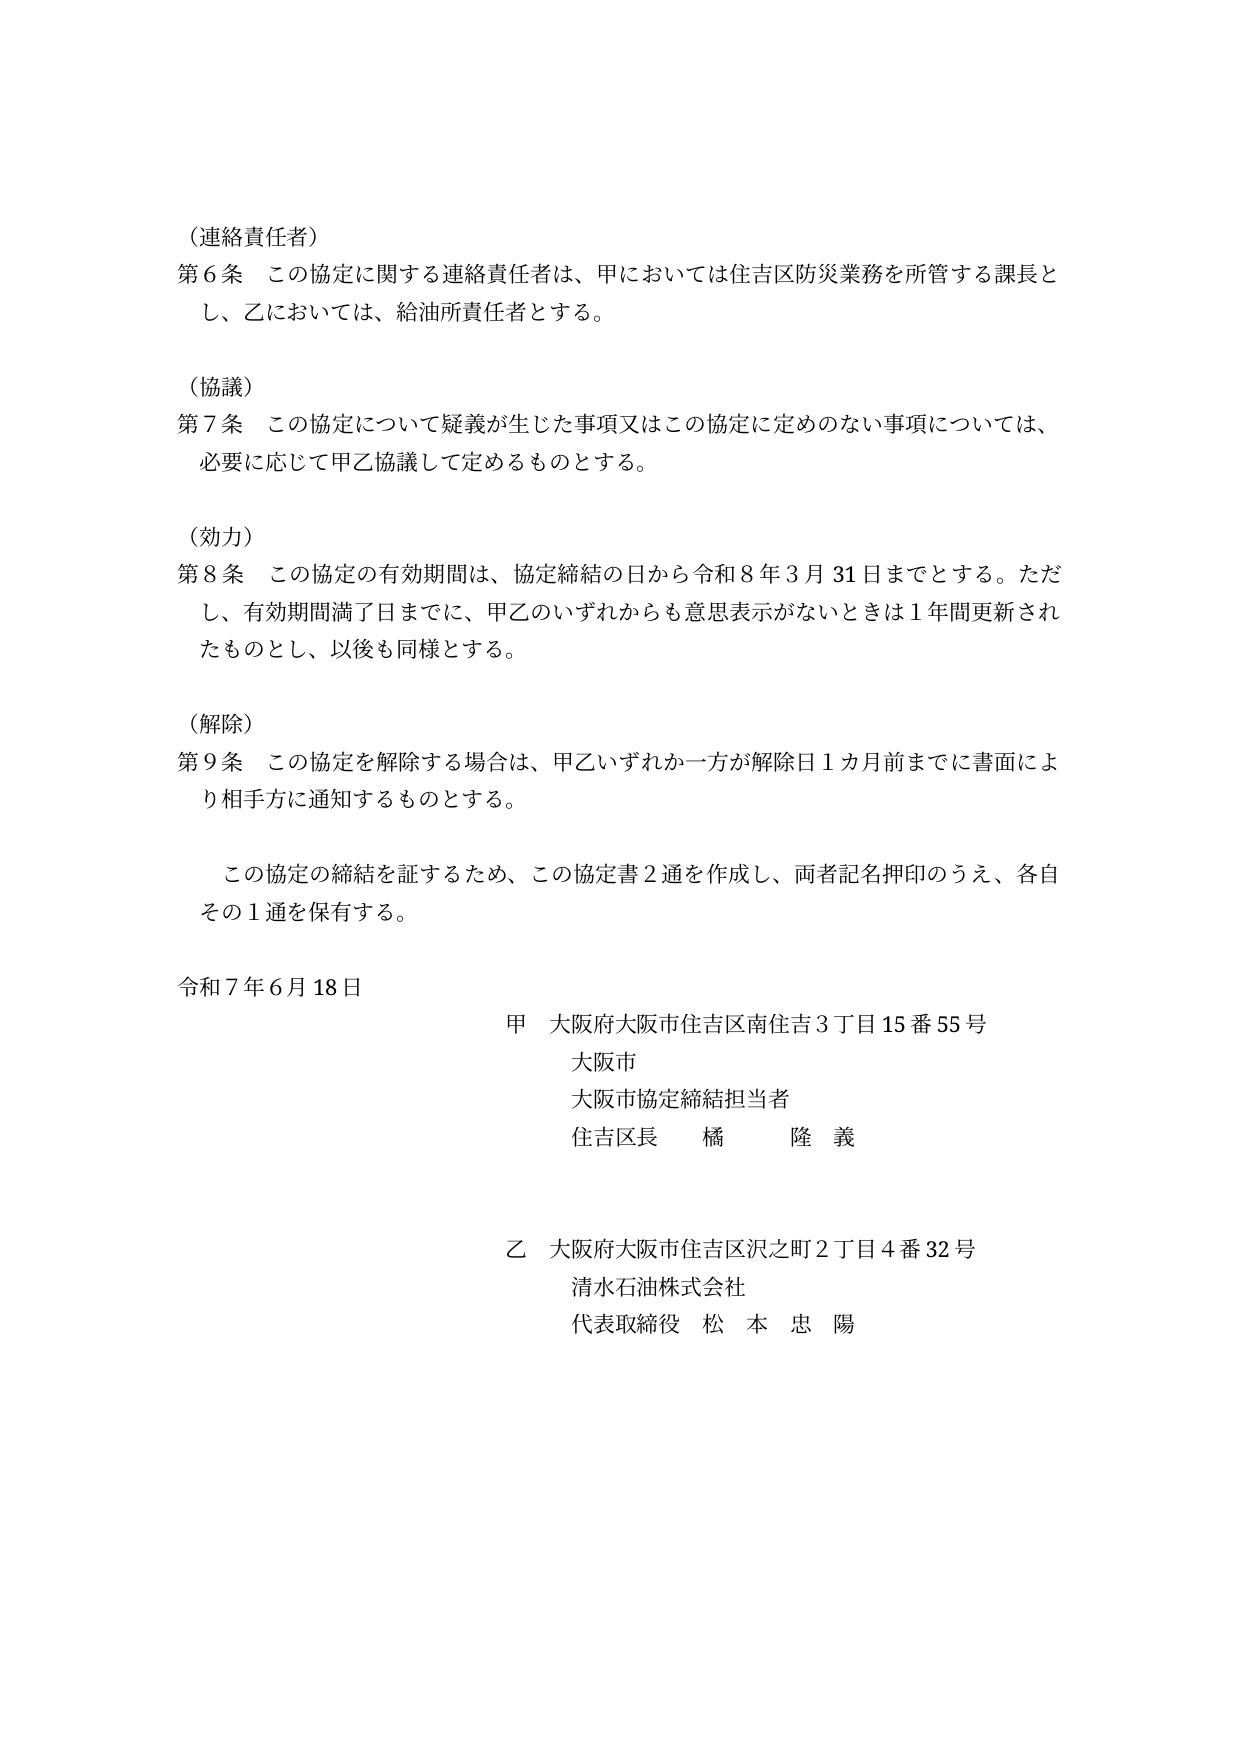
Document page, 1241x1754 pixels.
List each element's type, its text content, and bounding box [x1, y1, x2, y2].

text 第９条 この協定を解除する場合は、甲乙いずれか一方が解除日１カ月前までに書面により相手方に通知するものとする。 [177, 742, 1063, 817]
text （協議） [177, 367, 1063, 404]
text 代表取締役 松 本 忠 陽 [177, 1304, 1063, 1342]
text （解除） [177, 704, 1063, 742]
text 令和７年６月18日 [177, 967, 1063, 1004]
text 甲 大阪府大阪市住吉区南住吉３丁目15番55号 [177, 1004, 1063, 1042]
text 大阪市 [177, 1042, 1063, 1079]
text （連絡責任者） [177, 217, 1063, 254]
text 第８条 この協定の有効期間は、協定締結の日から令和８年３月31日までとする。ただし、有効期間満了日までに、甲乙のいずれからも意思表示がないときは１年間更新されたものとし、以後も同様とする。 [177, 554, 1063, 667]
text （効力） [177, 517, 1063, 554]
text 第６条 この協定に関する連絡責任者は、甲においては住吉区防災業務を所管する課長とし、乙においては、給油所責任者とする。 [177, 254, 1063, 329]
text この協定の締結を証するため、この協定書２通を作成し、両者記名押印のうえ、各自その１通を保有する。 [199, 854, 1063, 929]
text 住吉区長 橘 隆 義 [177, 1117, 1063, 1154]
text 乙 大阪府大阪市住吉区沢之町２丁目４番32号 [177, 1229, 1063, 1267]
text 大阪市協定締結担当者 [177, 1079, 1063, 1117]
text 清水石油株式会社 [177, 1267, 1063, 1304]
text 第７条 この協定について疑義が生じた事項又はこの協定に定めのない事項については、必要に応じて甲乙協議して定めるものとする。 [177, 404, 1063, 479]
